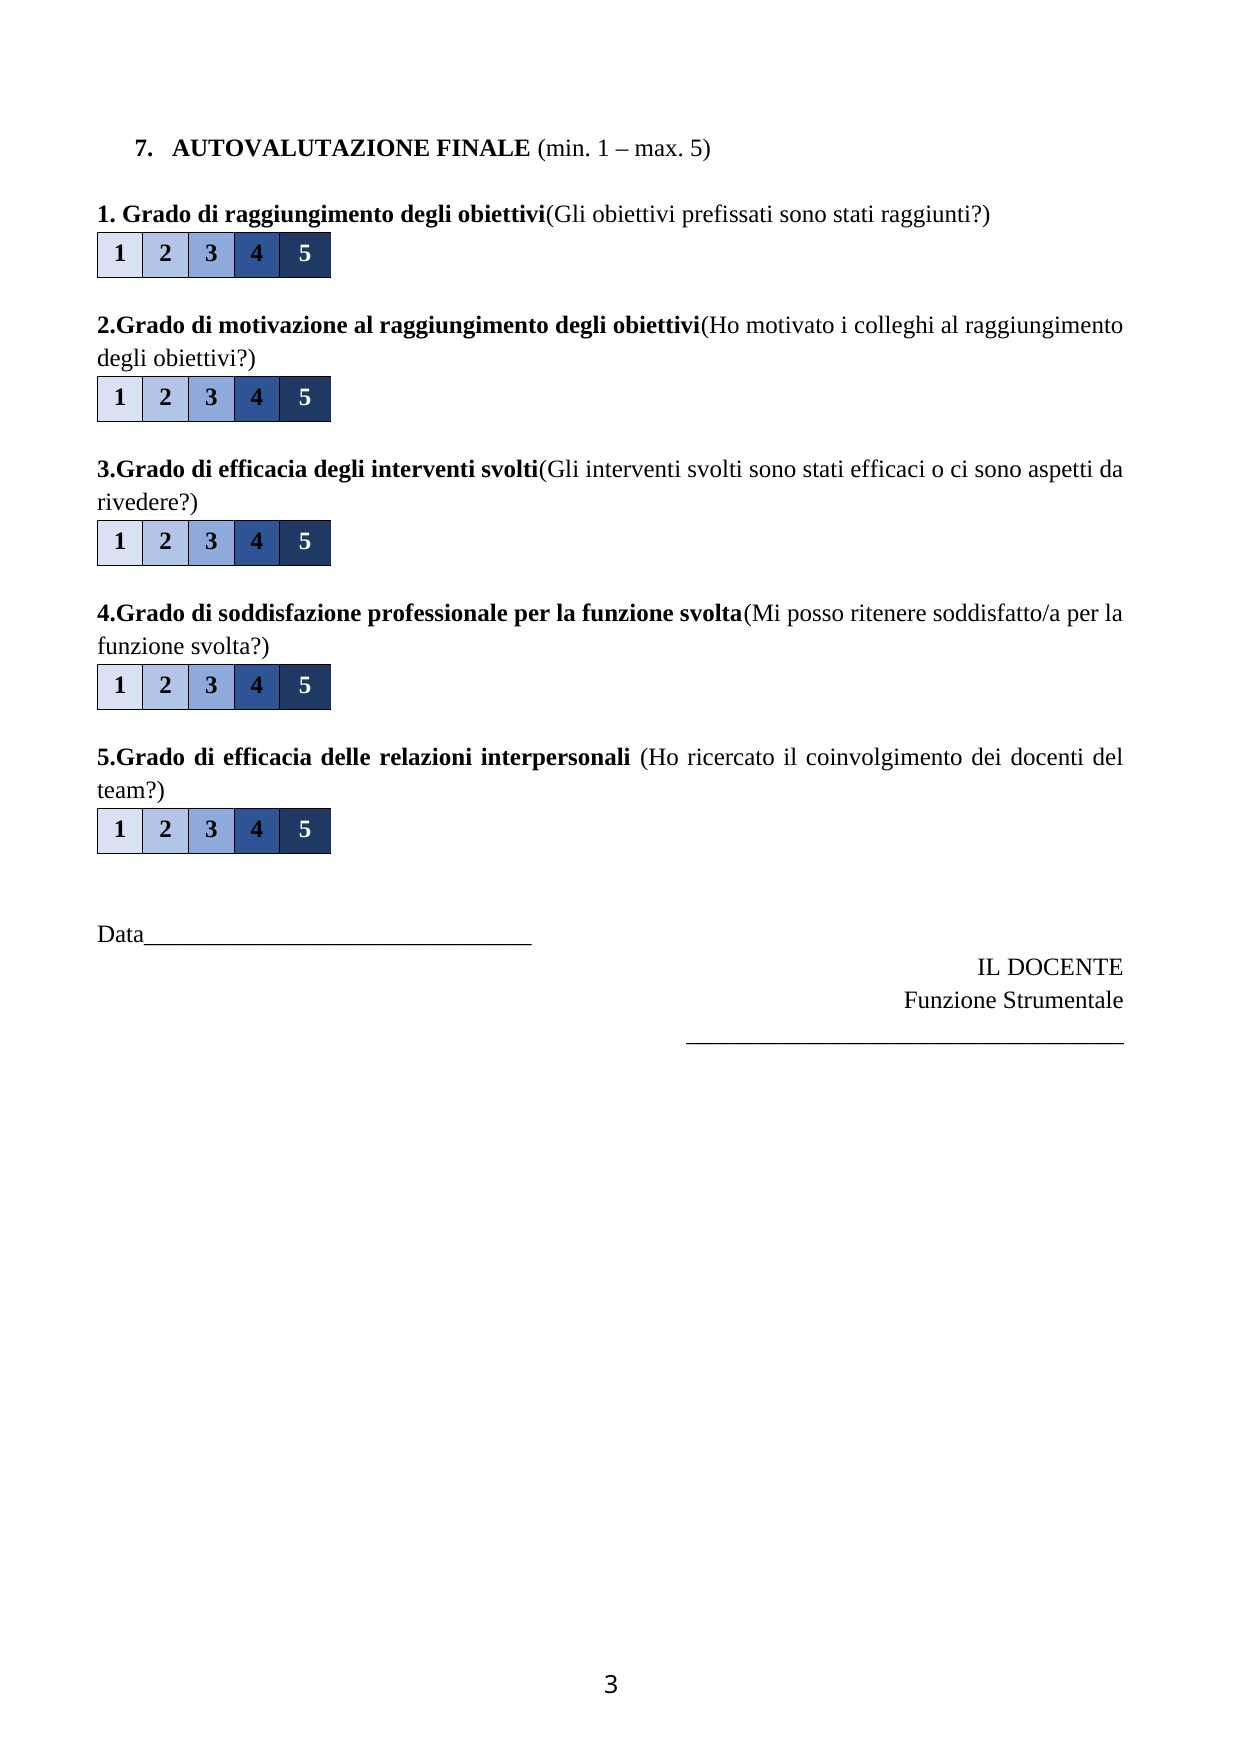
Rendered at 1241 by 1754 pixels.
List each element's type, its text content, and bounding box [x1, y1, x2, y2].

table_header 1 [98, 233, 142, 277]
table_header 3 [189, 521, 234, 565]
table_header 4 [235, 665, 279, 709]
table_header 3 [189, 809, 234, 853]
table_header 2 [143, 521, 188, 565]
text 4.Grado di soddisfazione professionale per la funzione svolta(Mi posso ritenere soddisfatto/a per la funzione svolta?) [97, 598, 1123, 660]
table_header 2 [143, 809, 188, 853]
text 5.Grado di efficacia delle relazioni interpersonali (Ho ricercato il coinvolgimento dei docenti del team?) [97, 742, 1123, 804]
table_header 1 [98, 665, 142, 709]
table_header 5 [280, 665, 331, 709]
table_header 1 [98, 377, 142, 421]
text ___________________________________ [97, 1018, 1123, 1047]
table_header 4 [235, 809, 279, 853]
table_header 3 [189, 377, 234, 421]
table_header 5 [280, 233, 331, 277]
table_header 5 [280, 377, 331, 421]
table_header 5 [280, 809, 331, 853]
table_header 1 [98, 809, 142, 853]
table_header 2 [143, 665, 188, 709]
text Funzione Strumentale [97, 985, 1123, 1014]
table_header 4 [235, 377, 279, 421]
text 3.Grado di efficacia degli interventi svolti(Gli interventi svolti sono stati efficaci o ci sono aspetti da rivedere?) [97, 454, 1123, 516]
text 1. Grado di raggiungimento degli obiettivi(Gli obiettivi prefissati sono stati raggiunti?) [97, 199, 1123, 228]
table_header 3 [189, 665, 234, 709]
table_header 2 [143, 377, 188, 421]
table_header 3 [189, 233, 234, 277]
list AUTOVALUTAZIONE FINALE (min. 1 – max. 5) [134, 133, 1123, 162]
table_header 5 [280, 521, 331, 565]
text Data_______________________________ [97, 919, 1123, 948]
text IL DOCENTE [97, 952, 1123, 981]
text 2.Grado di motivazione al raggiungimento degli obiettivi(Ho motivato i colleghi al raggiungimento degli obiettivi?) [97, 310, 1123, 372]
table_header 1 [98, 521, 142, 565]
table_header 4 [235, 233, 279, 277]
table_header 2 [143, 233, 188, 277]
table_header 4 [235, 521, 279, 565]
